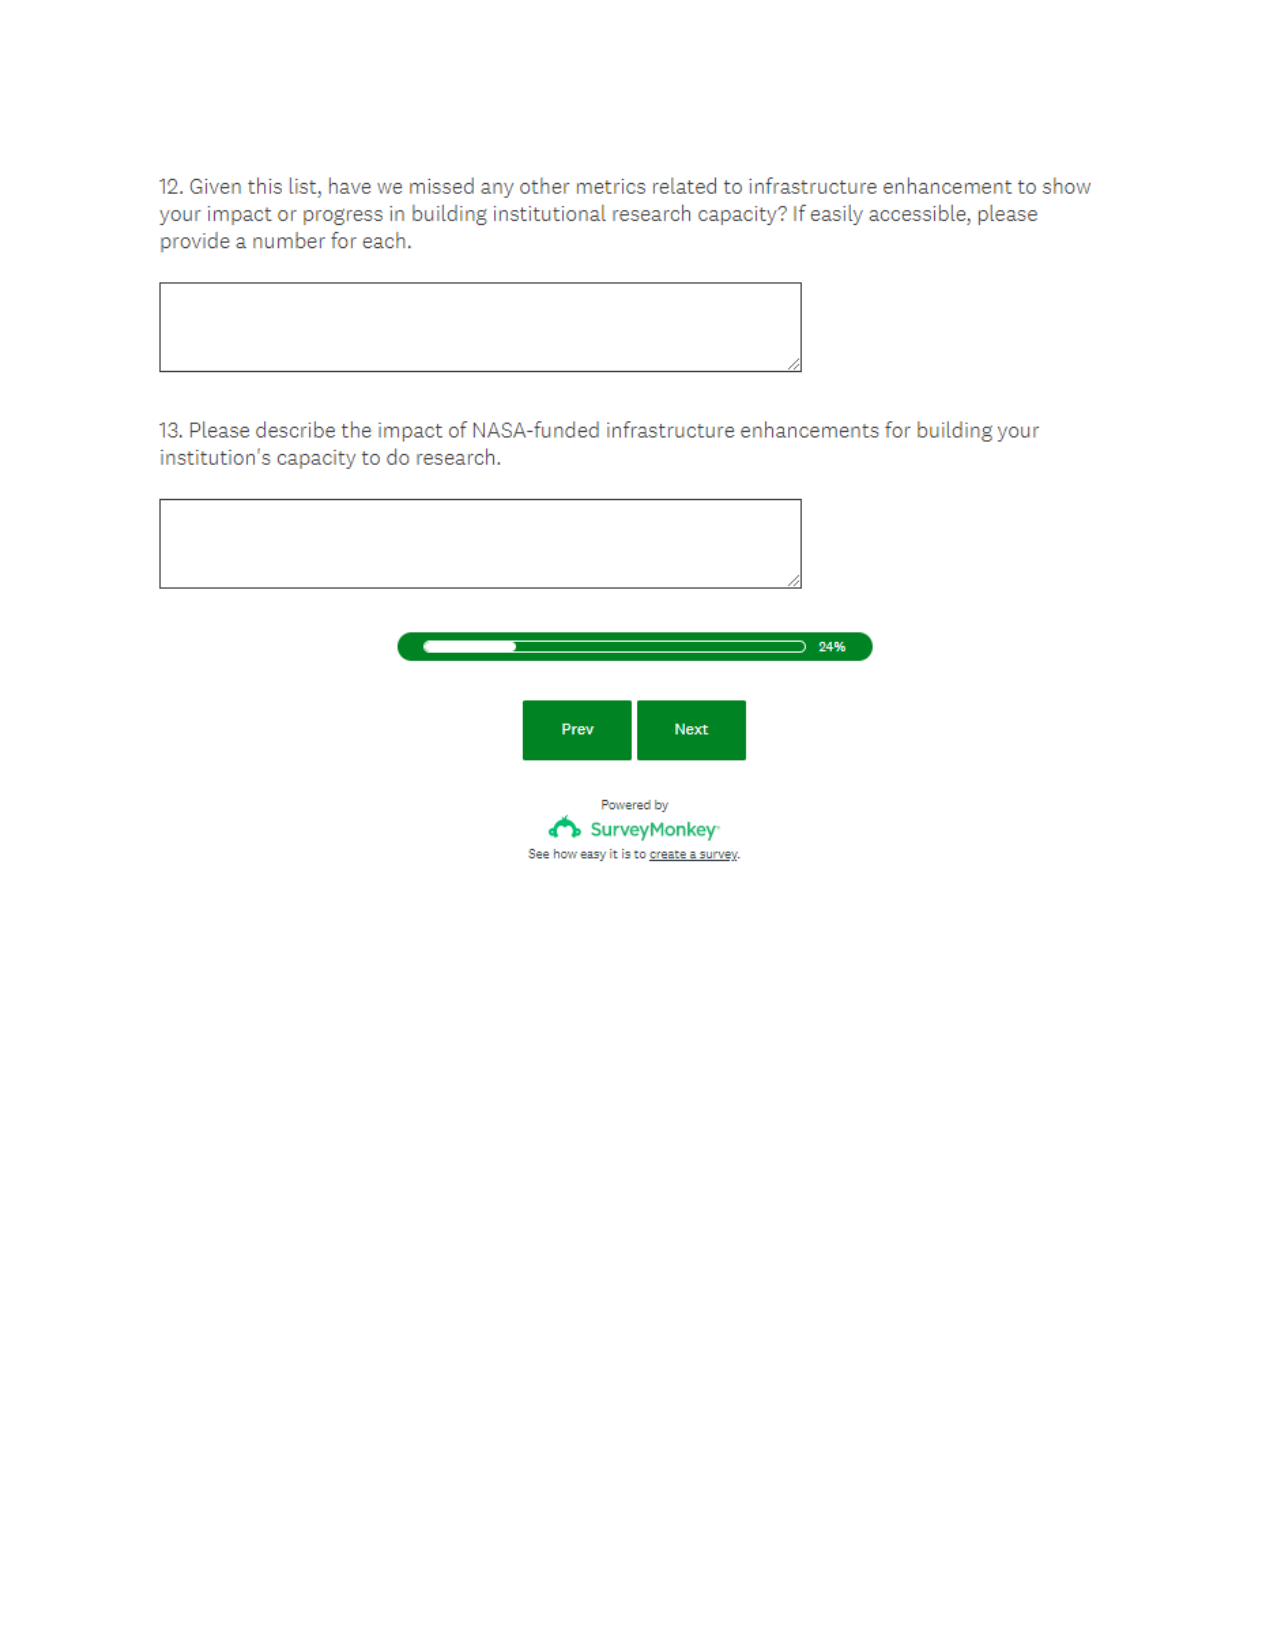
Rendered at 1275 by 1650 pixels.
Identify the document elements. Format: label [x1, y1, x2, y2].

picture [150, 150, 1125, 879]
